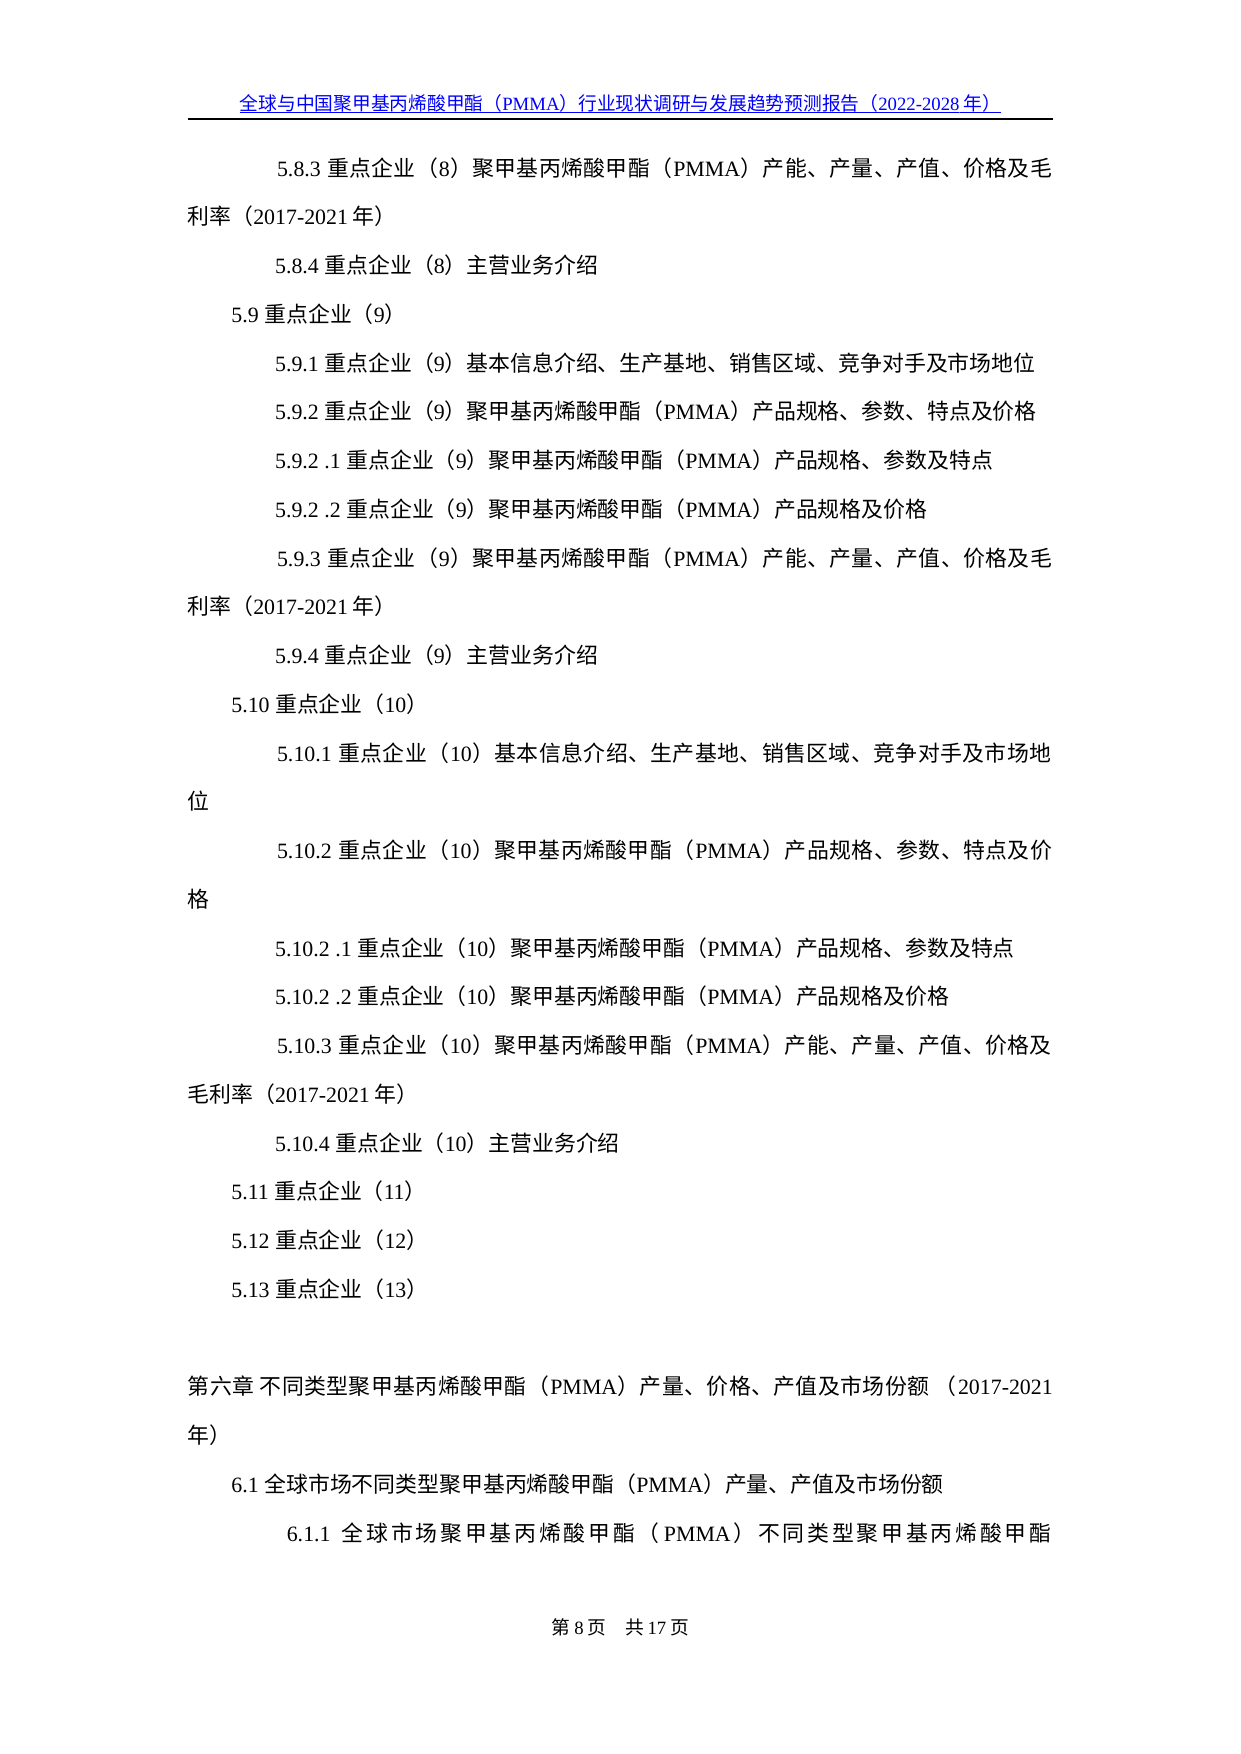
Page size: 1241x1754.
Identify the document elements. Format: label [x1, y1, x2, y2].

text [187, 150, 1053, 1548]
